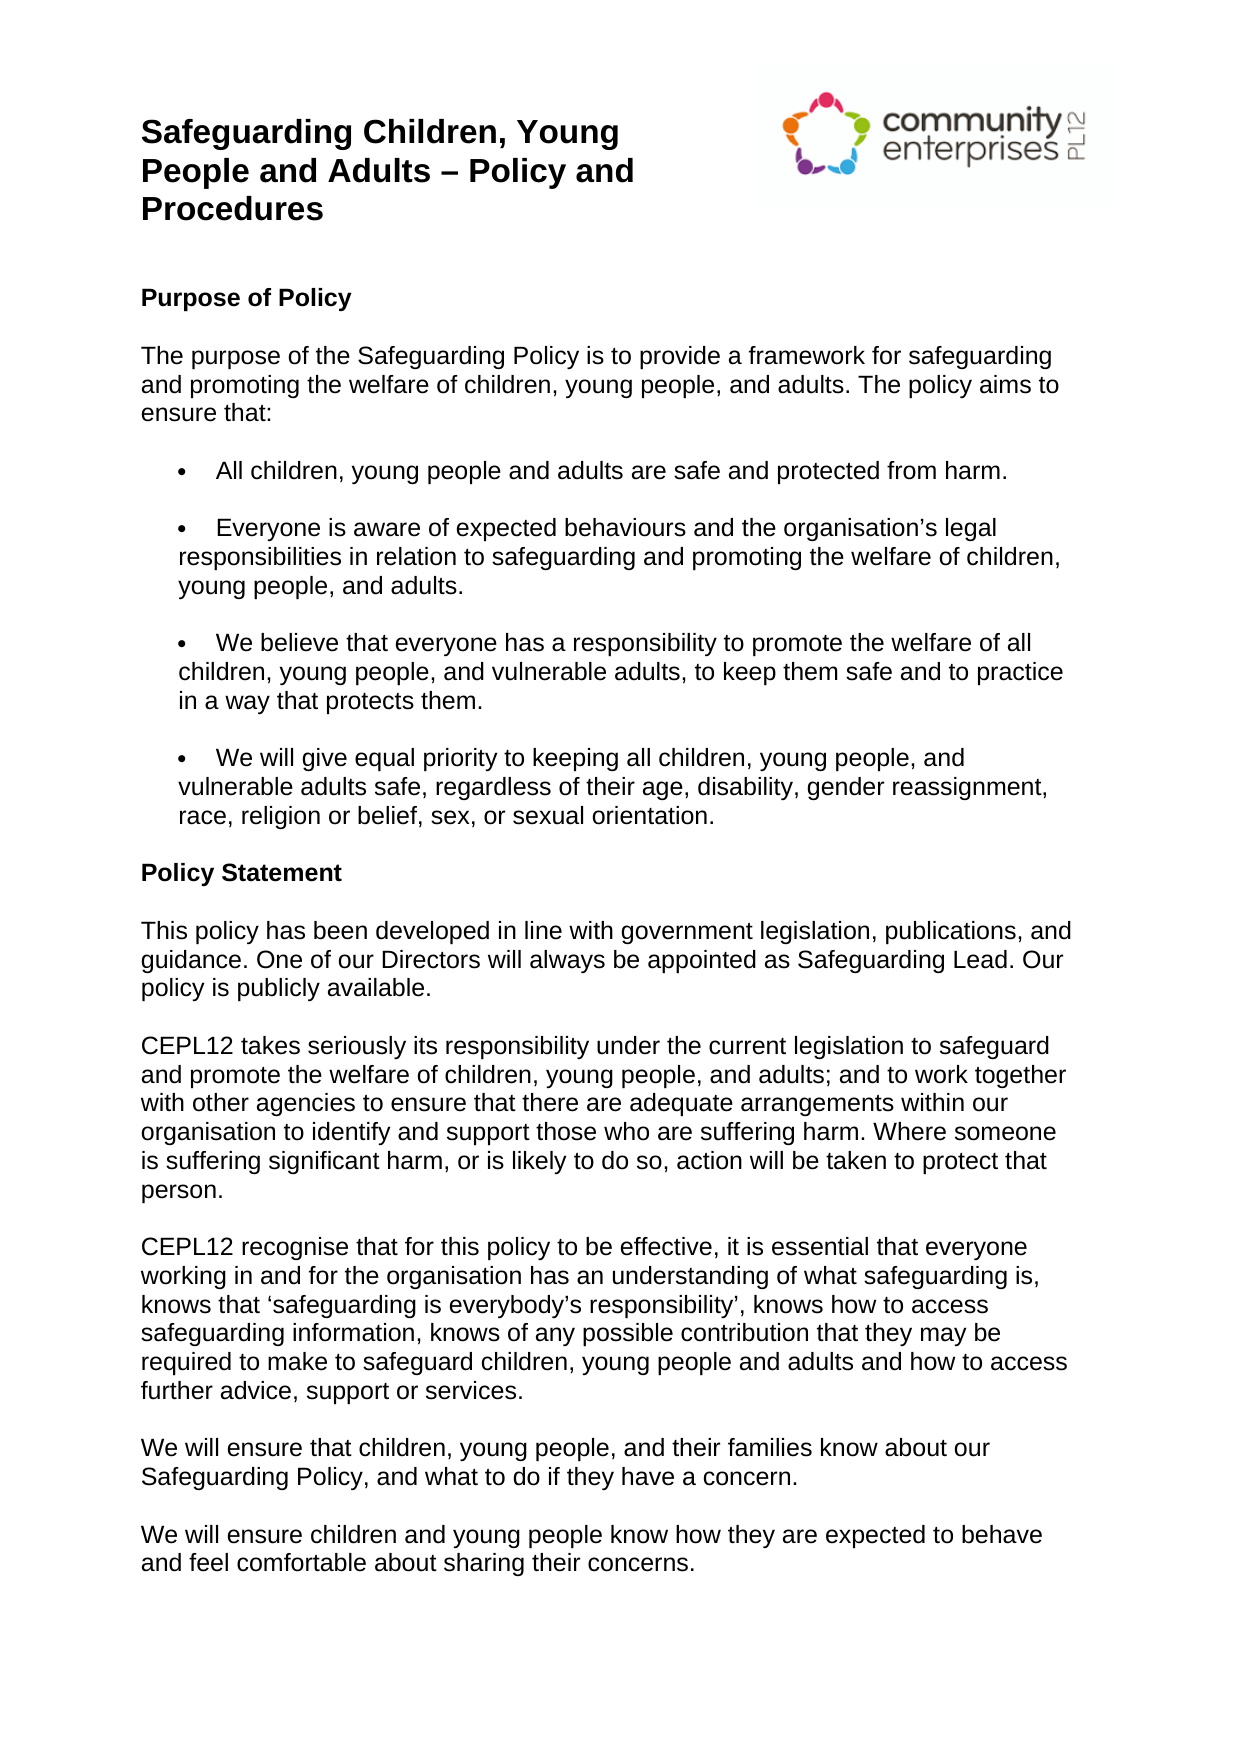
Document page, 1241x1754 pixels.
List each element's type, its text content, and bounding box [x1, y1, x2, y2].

list We believe that everyone has a responsibility to promote the welfare of all children, young people, and vulnerable adults, to keep them safe and to practice in a way that protects them. [178, 628, 1079, 714]
picture [755, 63, 1116, 207]
list Everyone is aware of expected behaviours and the organisation’s legal responsibilities in relation to safeguarding and promoting the welfare of children, young people, and adults. [178, 513, 1079, 599]
text We will ensure that children, young people, and their families know about our Safeguarding Policy, and what to do if they have a concern. [141, 1433, 1079, 1491]
list We will give equal priority to keeping all children, young people, and vulnerable adults safe, regardless of their age, disability, gender reassignment, race, religion or belief, sex, or sexual orientation. [178, 743, 1079, 829]
text The purpose of the Safeguarding Policy is to provide a framework for safeguarding and promoting the welfare of children, young people, and adults. The policy aims to ensure that: [141, 341, 1079, 427]
text CEPL12 takes seriously its responsibility under the current legislation to safeguard and promote the welfare of children, young people, and adults; and to work together with other agencies to ensure that there are adequate arrangements within our organisation to identify and support those who are suffering harm. Where someone is suffering significant harm, or is likely to do so, action will be taken to protect that person. [141, 1031, 1079, 1203]
text Safeguarding Children, Young People and Adults – Policy and Procedures [141, 112, 1079, 228]
text We will ensure children and young people know how they are expected to behave and feel comfortable about sharing their concerns. [141, 1519, 1079, 1577]
text Policy Statement [141, 858, 1079, 887]
text CEPL12 recognise that for this policy to be effective, it is essential that everyone working in and for the organisation has an understanding of what safeguarding is, knows that ‘safeguarding is everybody’s responsibility’, knows how to access safeguarding information, knows of any possible contribution that they may be required to make to safeguard children, young people and adults and how to access further advice, support or services. [141, 1232, 1079, 1404]
text This policy has been developed in line with government legislation, publications, and guidance. One of our Directors will always be appointed as Safeguarding Lead. Our policy is publicly available. [141, 916, 1079, 1002]
list All children, young people and adults are safe and protected from harm. [178, 456, 1079, 484]
text Purpose of Policy [141, 283, 1079, 312]
